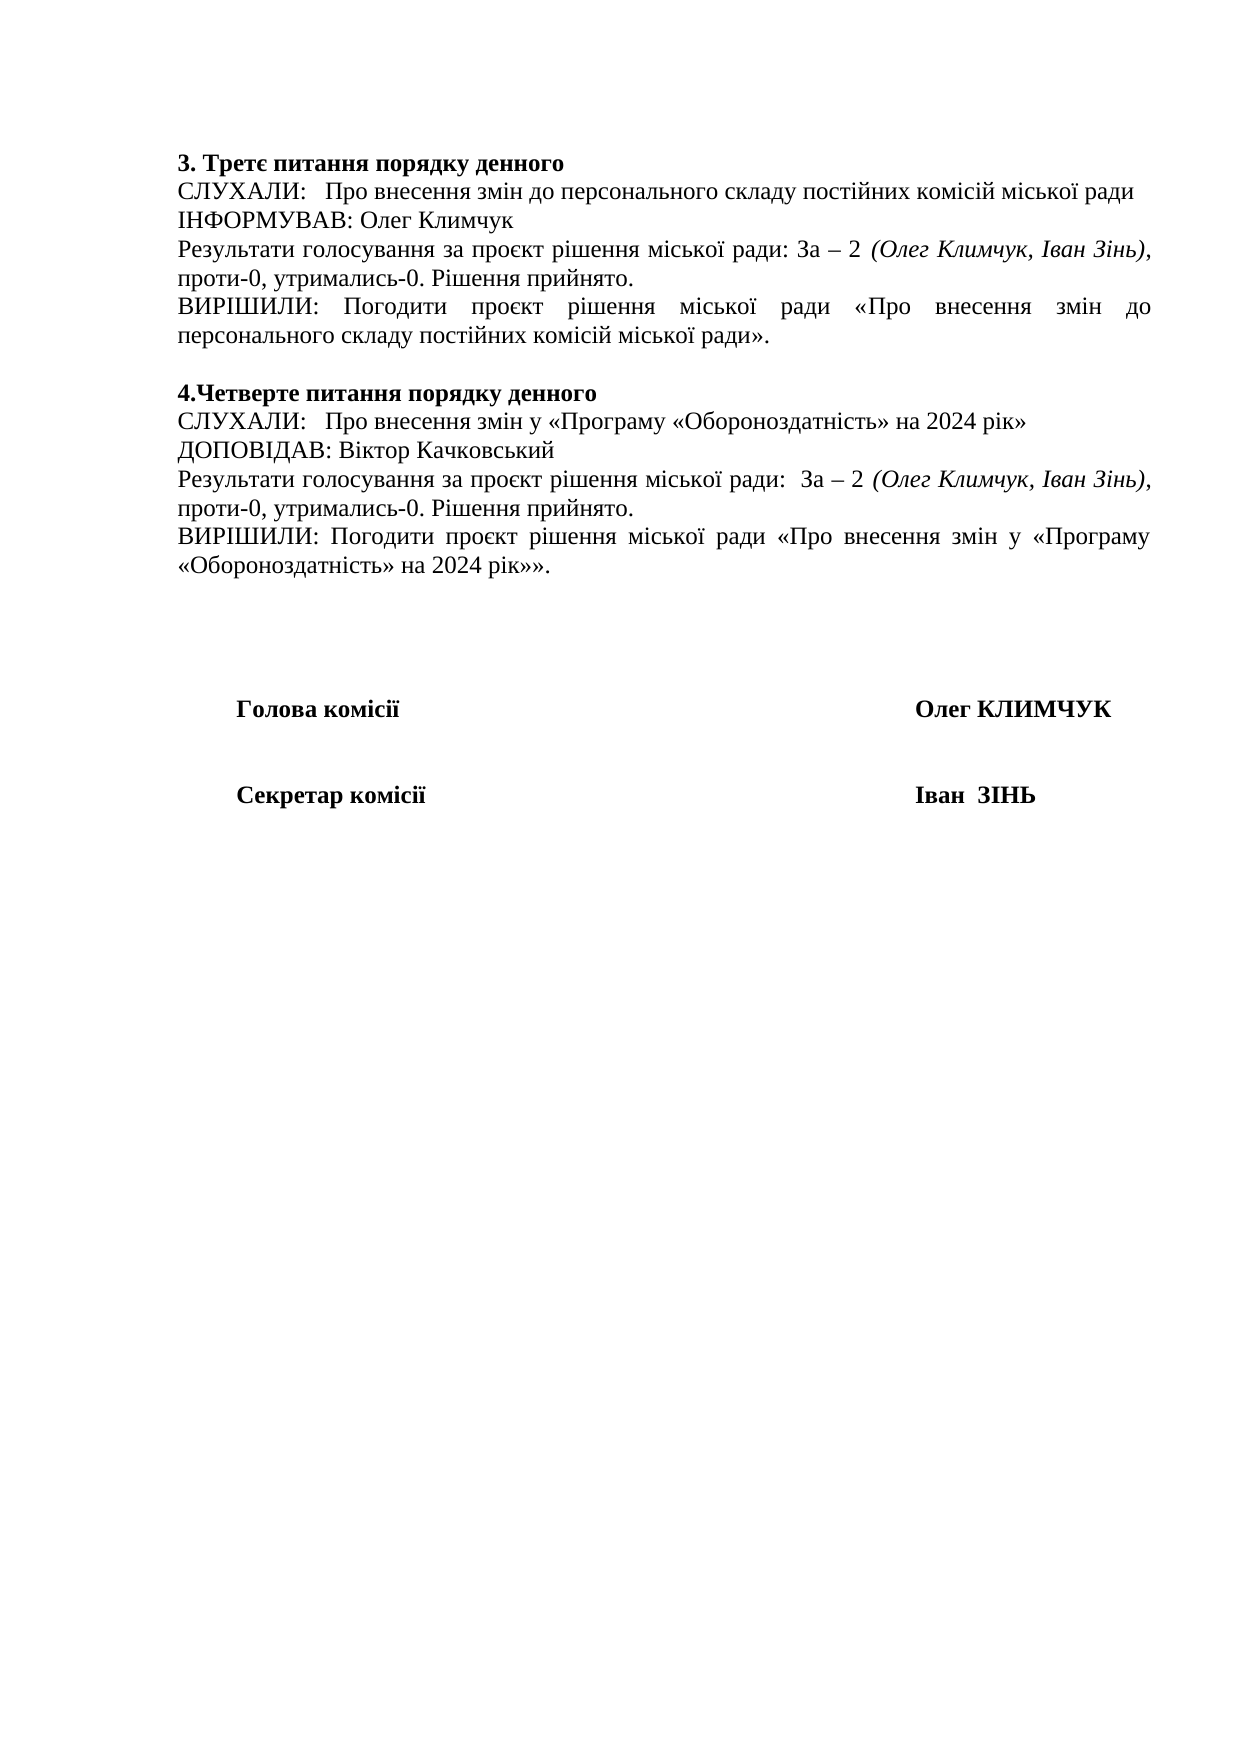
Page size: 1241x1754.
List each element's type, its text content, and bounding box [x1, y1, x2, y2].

text 3. Третє питання порядку денного [177, 148, 1152, 176]
text Голова комісії Олег КЛИМЧУК [236, 694, 1152, 723]
text 4.Четверте питання порядку денного [177, 378, 1152, 406]
text Результати голосування за проєкт рішення міської ради: За – 2 (Олег Климчук, Іван Зінь), проти-0, утримались-0. Рішення прийнято. [177, 234, 1152, 291]
text Результати голосування за проєкт рішення міської ради: За – 2 (Олег Климчук, Іван Зінь), проти-0, утримались-0. Рішення прийнято. [177, 464, 1152, 521]
text ВИРІШИЛИ: Погодити проєкт рішення міської ради «Про внесення змін до персонального складу постійних комісій міської ради». [177, 291, 1152, 349]
text СЛУХАЛИ: Про внесення змін у «Програму «Обороноздатність» на 2024 рік» [177, 406, 1152, 435]
text ВИРІШИЛИ: Погодити проєкт рішення міської ради «Про внесення змін у «Програму «Обороноздатність» на 2024 рік»». [177, 521, 1152, 579]
text ДОПОВІДАВ: Віктор Качковський [177, 435, 1152, 464]
text СЛУХАЛИ: Про внесення змін до персонального складу постійних комісій міської ради [177, 176, 1152, 205]
text ІНФОРМУВАВ: Олег Климчук [177, 205, 1152, 234]
text Секретар комісії Іван ЗІНЬ [236, 780, 1152, 809]
